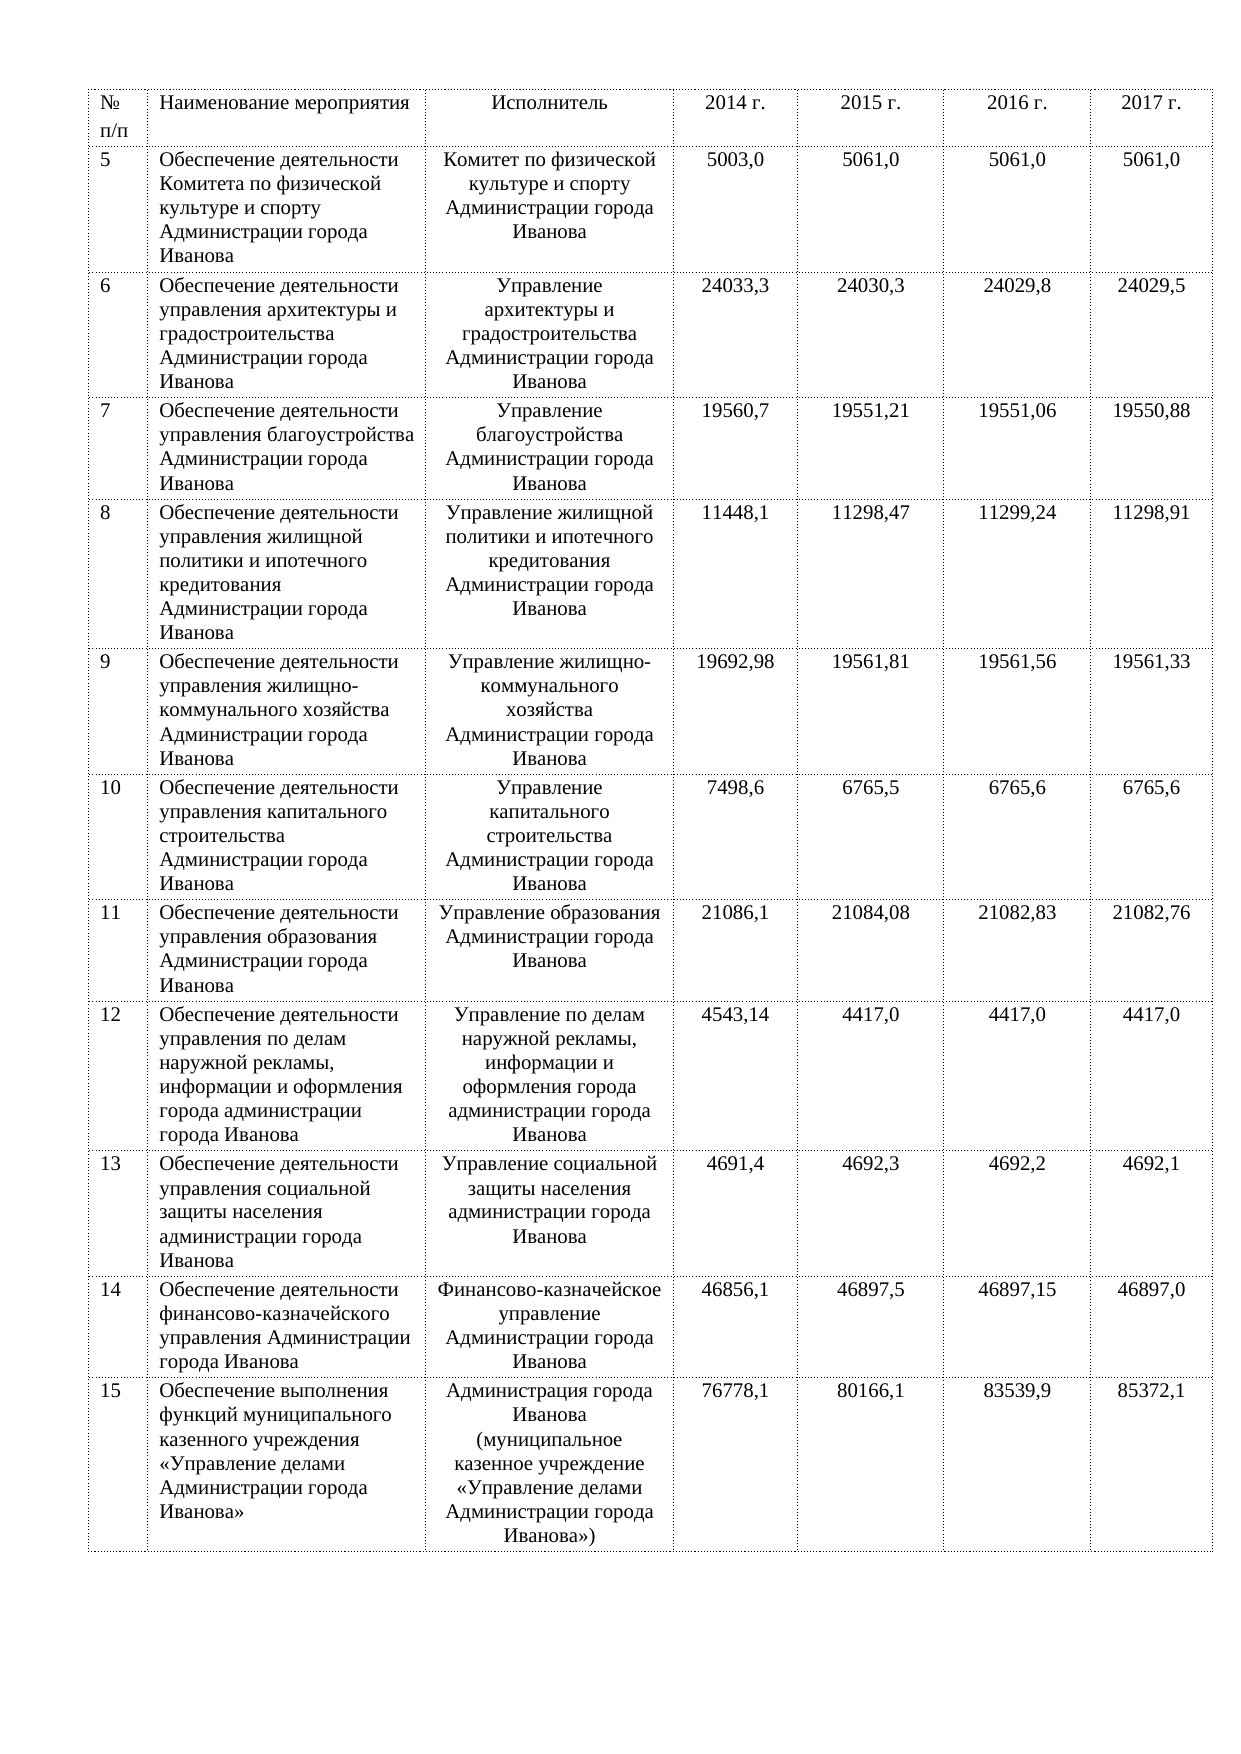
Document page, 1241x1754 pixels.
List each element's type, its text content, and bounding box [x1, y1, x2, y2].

table_cell 4692,1 [1090, 1150, 1212, 1276]
table_cell 46897,0 [1090, 1276, 1212, 1377]
table_header Наименование мероприятия [148, 89, 426, 146]
table_cell 85372,1 [1090, 1377, 1212, 1551]
table_cell Управление социальной защиты населения администрации города Иванова [426, 1150, 673, 1276]
table_header 2015 г. [798, 89, 944, 146]
table_cell 13 [89, 1150, 148, 1276]
table_cell 4543,14 [673, 1001, 797, 1150]
table_cell 19561,81 [798, 648, 944, 774]
table_cell Обеспечение деятельности управления архитектуры и градостроительства Администрации города Иванова [148, 272, 426, 397]
table_cell 4692,3 [798, 1150, 944, 1276]
table_cell Администрация города Иванова (муниципальное казенное учреждение «Управление делами Администрации города Иванова») [426, 1377, 673, 1551]
table_cell Обеспечение деятельности управления жилищно-коммунального хозяйства Администрации города Иванова [148, 648, 426, 774]
table_cell 83539,9 [944, 1377, 1090, 1551]
table_cell 46897,5 [798, 1276, 944, 1377]
table_cell 5061,0 [798, 146, 944, 272]
table_cell 46856,1 [673, 1276, 797, 1377]
table_cell 19561,56 [944, 648, 1090, 774]
table_cell 11 [89, 899, 148, 1001]
table_cell 7498,6 [673, 774, 797, 899]
table_cell 11298,47 [798, 499, 944, 648]
table_cell Обеспечение деятельности Комитета по физической культуре и спорту Администрации города Иванова [148, 146, 426, 272]
table_cell 21086,1 [673, 899, 797, 1001]
table_cell 4417,0 [944, 1001, 1090, 1150]
table_cell 12 [89, 1001, 148, 1150]
table_cell 5 [89, 146, 148, 272]
table_cell 24033,3 [673, 272, 797, 397]
table_cell Обеспечение деятельности управления жилищной политики и ипотечного кредитования Администрации города Иванова [148, 499, 426, 648]
table_cell 21082,83 [944, 899, 1090, 1001]
table_cell 5061,0 [1090, 146, 1212, 272]
table_cell 46897,15 [944, 1276, 1090, 1377]
table_cell 10 [89, 774, 148, 899]
table_cell 19551,21 [798, 397, 944, 499]
table_cell 19692,98 [673, 648, 797, 774]
table_cell Управление архитектуры и градостроительства Администрации города Иванова [426, 272, 673, 397]
table_cell 19561,33 [1090, 648, 1212, 774]
table_cell Обеспечение деятельности управления по делам наружной рекламы, информации и оформления города администрации города Иванова [148, 1001, 426, 1150]
table_cell 11298,91 [1090, 499, 1212, 648]
table_cell 11448,1 [673, 499, 797, 648]
table_cell 21084,08 [798, 899, 944, 1001]
table_cell Управление капитального строительства Администрации города Иванова [426, 774, 673, 899]
table_cell 19551,06 [944, 397, 1090, 499]
table_cell 4417,0 [798, 1001, 944, 1150]
table_cell Обеспечение деятельности управления социальной защиты населения администрации города Иванова [148, 1150, 426, 1276]
table_cell 76778,1 [673, 1377, 797, 1551]
table_cell 8 [89, 499, 148, 648]
table_cell Комитет по физической культуре и спорту Администрации города Иванова [426, 146, 673, 272]
table_cell Обеспечение деятельности управления образования Администрации города Иванова [148, 899, 426, 1001]
table_header № п/п [89, 89, 148, 146]
table_cell Обеспечение деятельности управления благоустройства Администрации города Иванова [148, 397, 426, 499]
table_cell 11299,24 [944, 499, 1090, 648]
table_cell 24029,5 [1090, 272, 1212, 397]
table_cell 9 [89, 648, 148, 774]
table_cell Управление жилищно-коммунального хозяйства Администрации города Иванова [426, 648, 673, 774]
table_cell 6765,5 [798, 774, 944, 899]
table_cell 19550,88 [1090, 397, 1212, 499]
table_cell Обеспечение деятельности финансово-казначейского управления Администрации города Иванова [148, 1276, 426, 1377]
table_cell Обеспечение деятельности управления капитального строительства Администрации города Иванова [148, 774, 426, 899]
table_cell 6 [89, 272, 148, 397]
table_header 2017 г. [1090, 89, 1212, 146]
table_cell 14 [89, 1276, 148, 1377]
table_header 2016 г. [944, 89, 1090, 146]
table_cell 6765,6 [1090, 774, 1212, 899]
table_cell 80166,1 [798, 1377, 944, 1551]
table_cell 4417,0 [1090, 1001, 1212, 1150]
table_header 2014 г. [673, 89, 797, 146]
table_cell 5003,0 [673, 146, 797, 272]
table_header Исполнитель [426, 89, 673, 146]
table_cell 4692,2 [944, 1150, 1090, 1276]
table_cell 21082,76 [1090, 899, 1212, 1001]
table_cell 7 [89, 397, 148, 499]
table_cell 19560,7 [673, 397, 797, 499]
table_cell 4691,4 [673, 1150, 797, 1276]
table_cell Управление по делам наружной рекламы, информации и оформления города администрации города Иванова [426, 1001, 673, 1150]
table_cell 6765,6 [944, 774, 1090, 899]
table_cell 5061,0 [944, 146, 1090, 272]
table_cell 24029,8 [944, 272, 1090, 397]
table_cell 15 [89, 1377, 148, 1551]
table_cell Управление жилищной политики и ипотечного кредитования Администрации города Иванова [426, 499, 673, 648]
table_cell Управление благоустройства Администрации города Иванова [426, 397, 673, 499]
table_cell Обеспечение выполнения функций муниципального казенного учреждения «Управление делами Администрации города Иванова» [148, 1377, 426, 1551]
table_cell Финансово-казначейское управление Администрации города Иванова [426, 1276, 673, 1377]
table_cell 24030,3 [798, 272, 944, 397]
table_cell Управление образования Администрации города Иванова [426, 899, 673, 1001]
